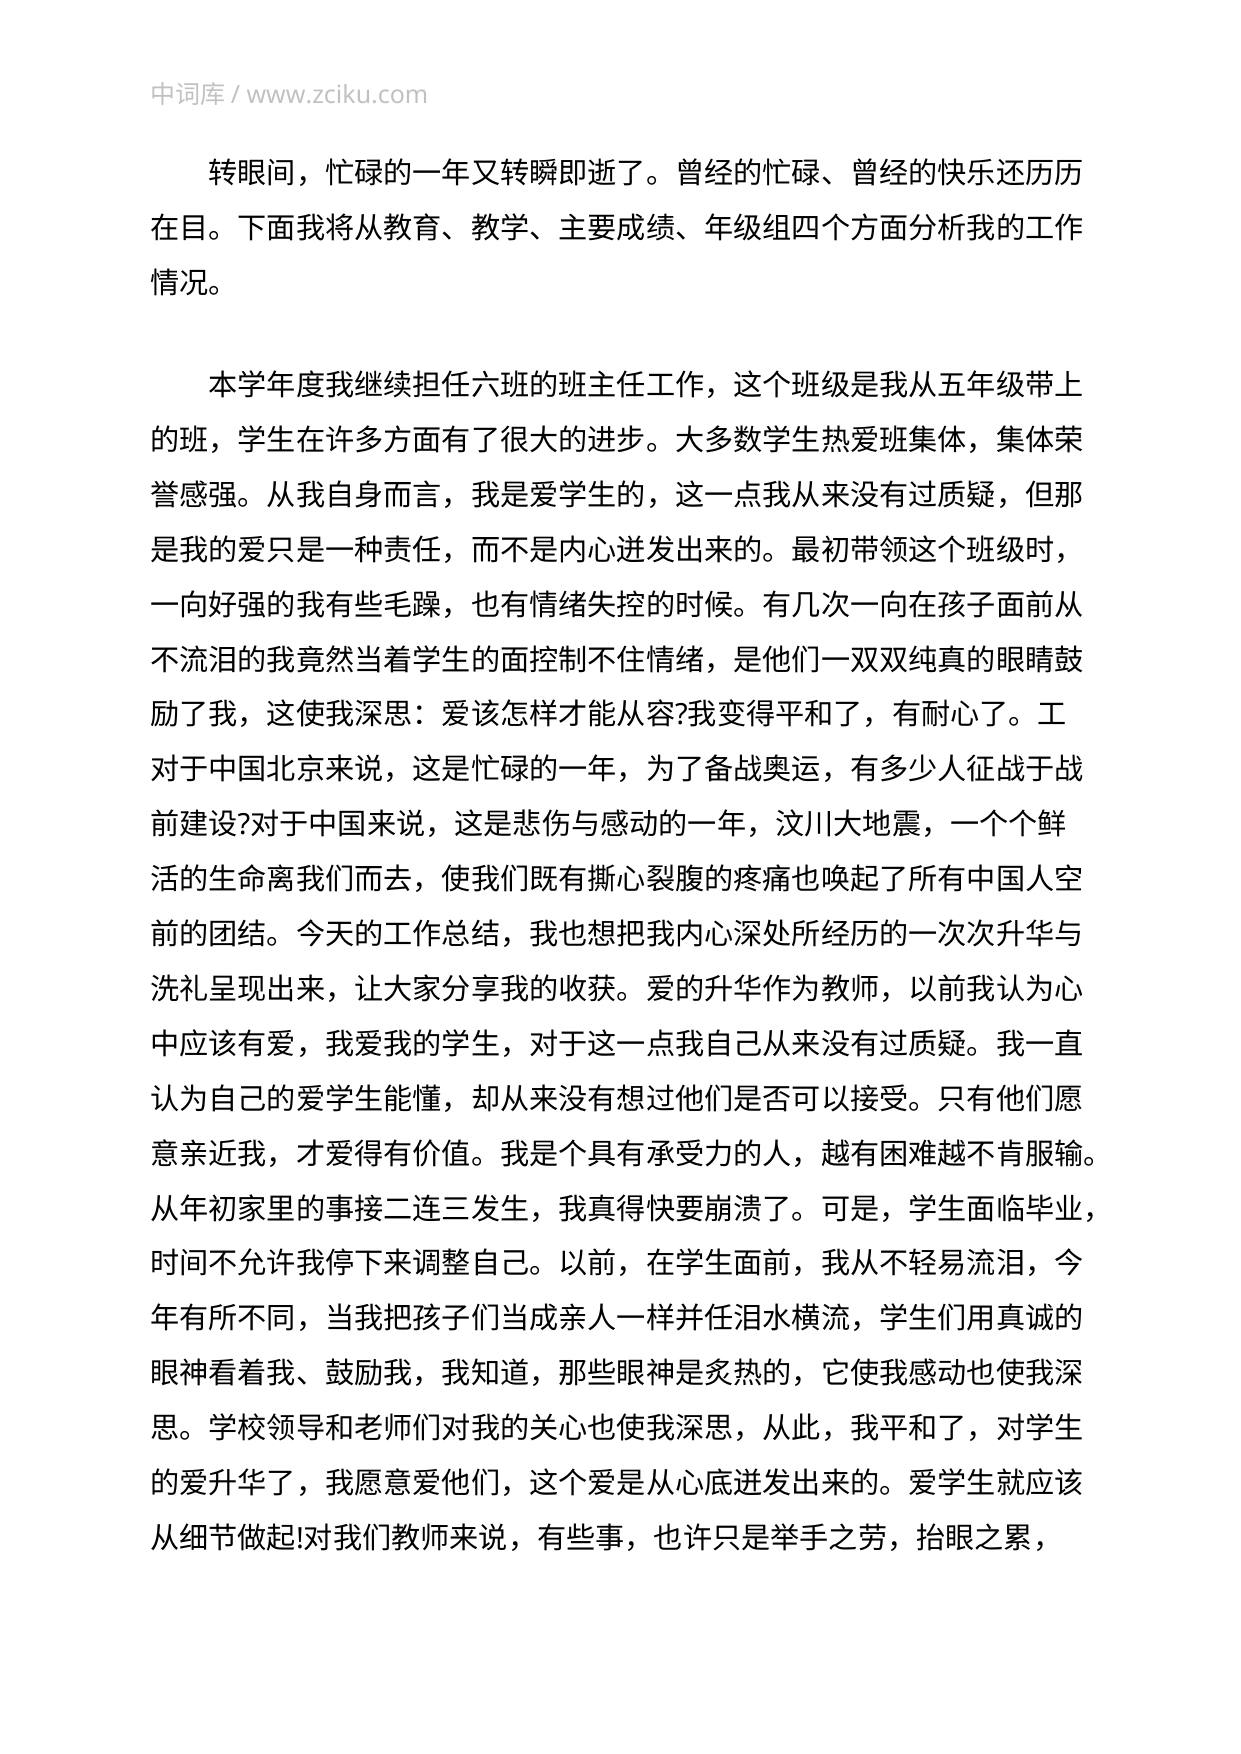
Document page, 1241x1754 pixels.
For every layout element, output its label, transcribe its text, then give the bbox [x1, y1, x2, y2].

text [150, 362, 1090, 1557]
text 转眼间，忙碌的一年又转瞬即逝了。曾经的忙碌、曾经的快乐还历历在目。下面我将从教育、教学、主要成绩、年级组四个方面分析我的工作情况。 [150, 150, 1090, 302]
